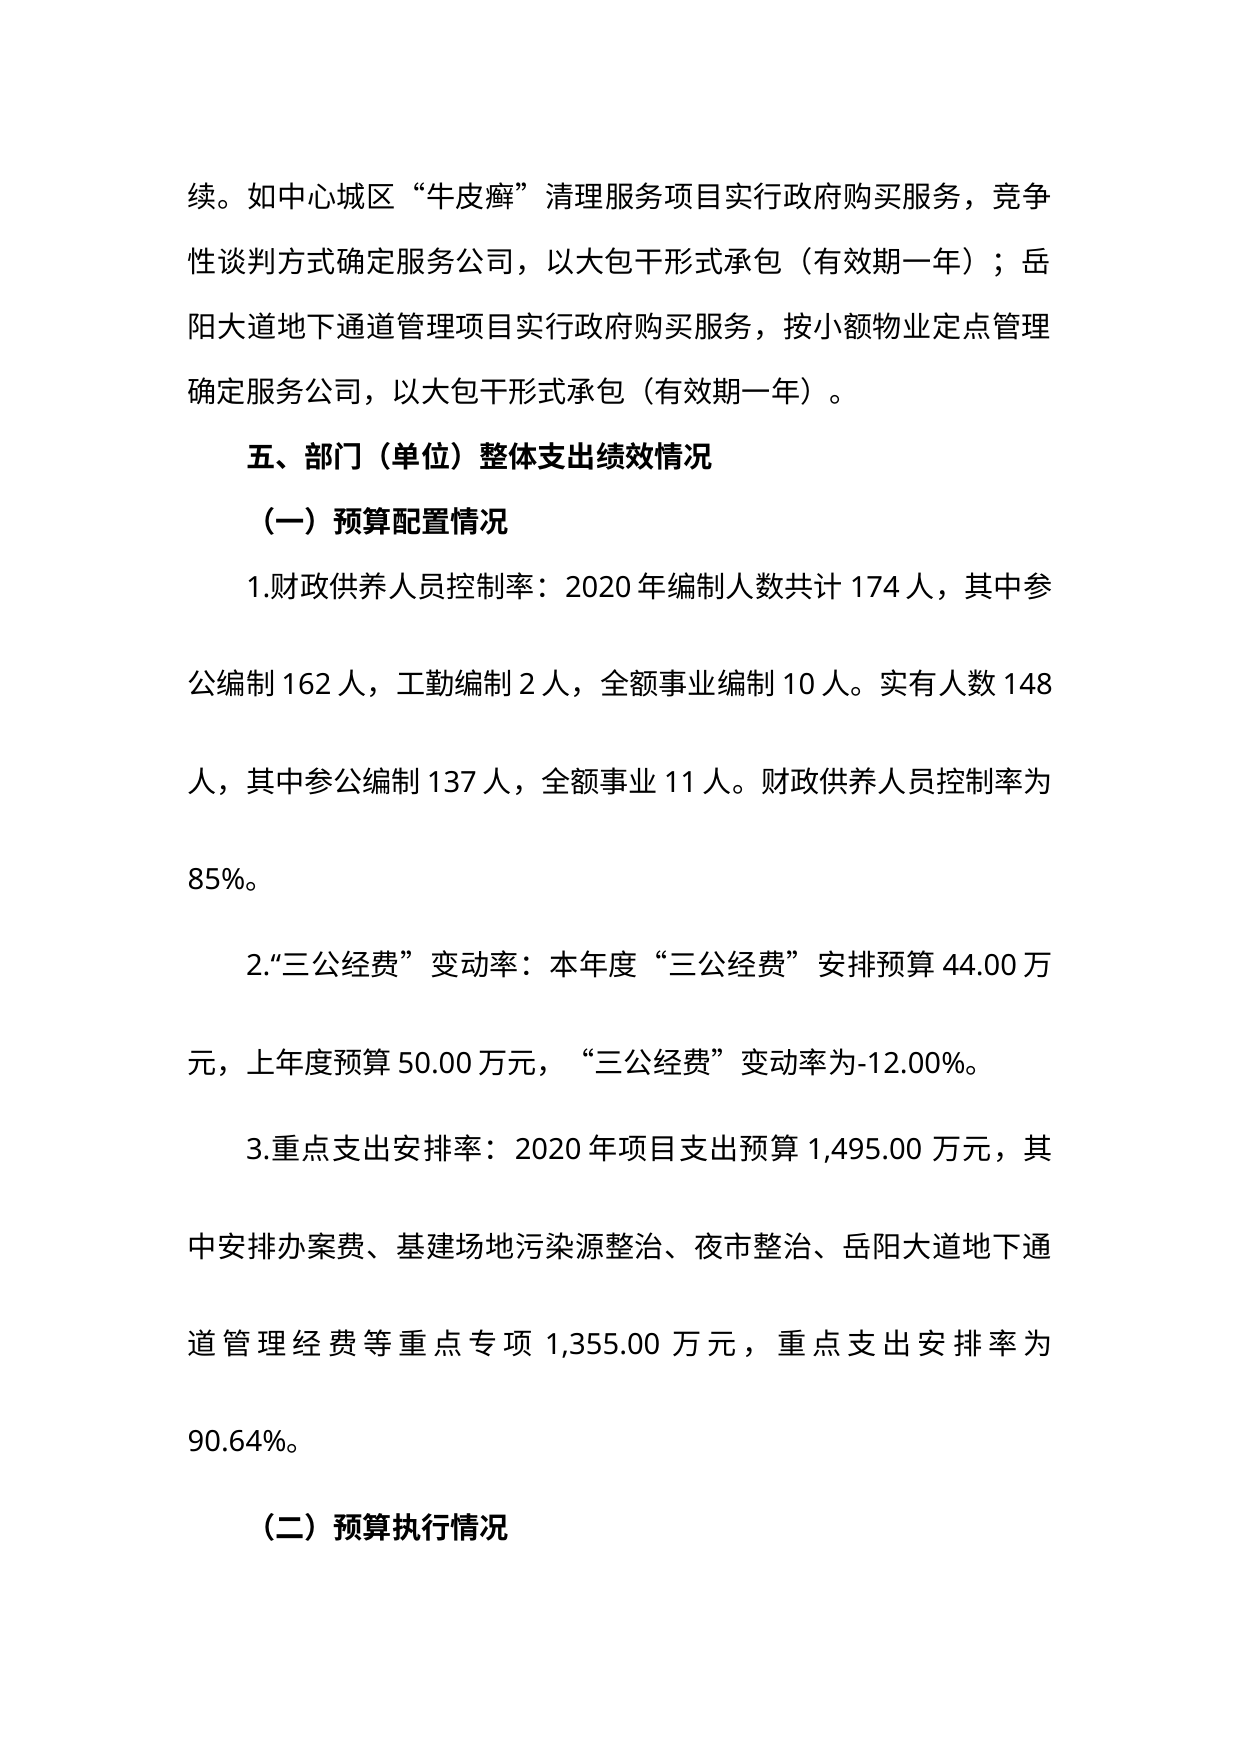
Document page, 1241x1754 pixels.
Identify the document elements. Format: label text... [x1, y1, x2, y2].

text 1.财政供养人员控制率：2020年编制人数共计174人，其中参公编制162人，工勤编制2人，全额事业编制10人。实有人数148人，其中参公编制137人，全额事业11人。财政供养人员控制率为85%。 [187, 552, 1053, 909]
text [187, 162, 1053, 422]
text 五、部门（单位）整体支出绩效情况 [187, 422, 1053, 487]
text （一）预算配置情况 [187, 487, 1053, 552]
text 3.重点支出安排率：2020年项目支出预算1,495.00 万元，其中安排办案费、基建场地污染源整治、夜市整治、岳阳大道地下通道管理经费等重点专项1,355.00万元，重点支出安排率为90.64%。 [187, 1114, 1053, 1472]
text （二）预算执行情况 [187, 1493, 1053, 1558]
text 2.“三公经费”变动率：本年度“三公经费”安排预算44.00万元，上年度预算50.00万元，“三公经费”变动率为-12.00%。 [187, 931, 1053, 1093]
